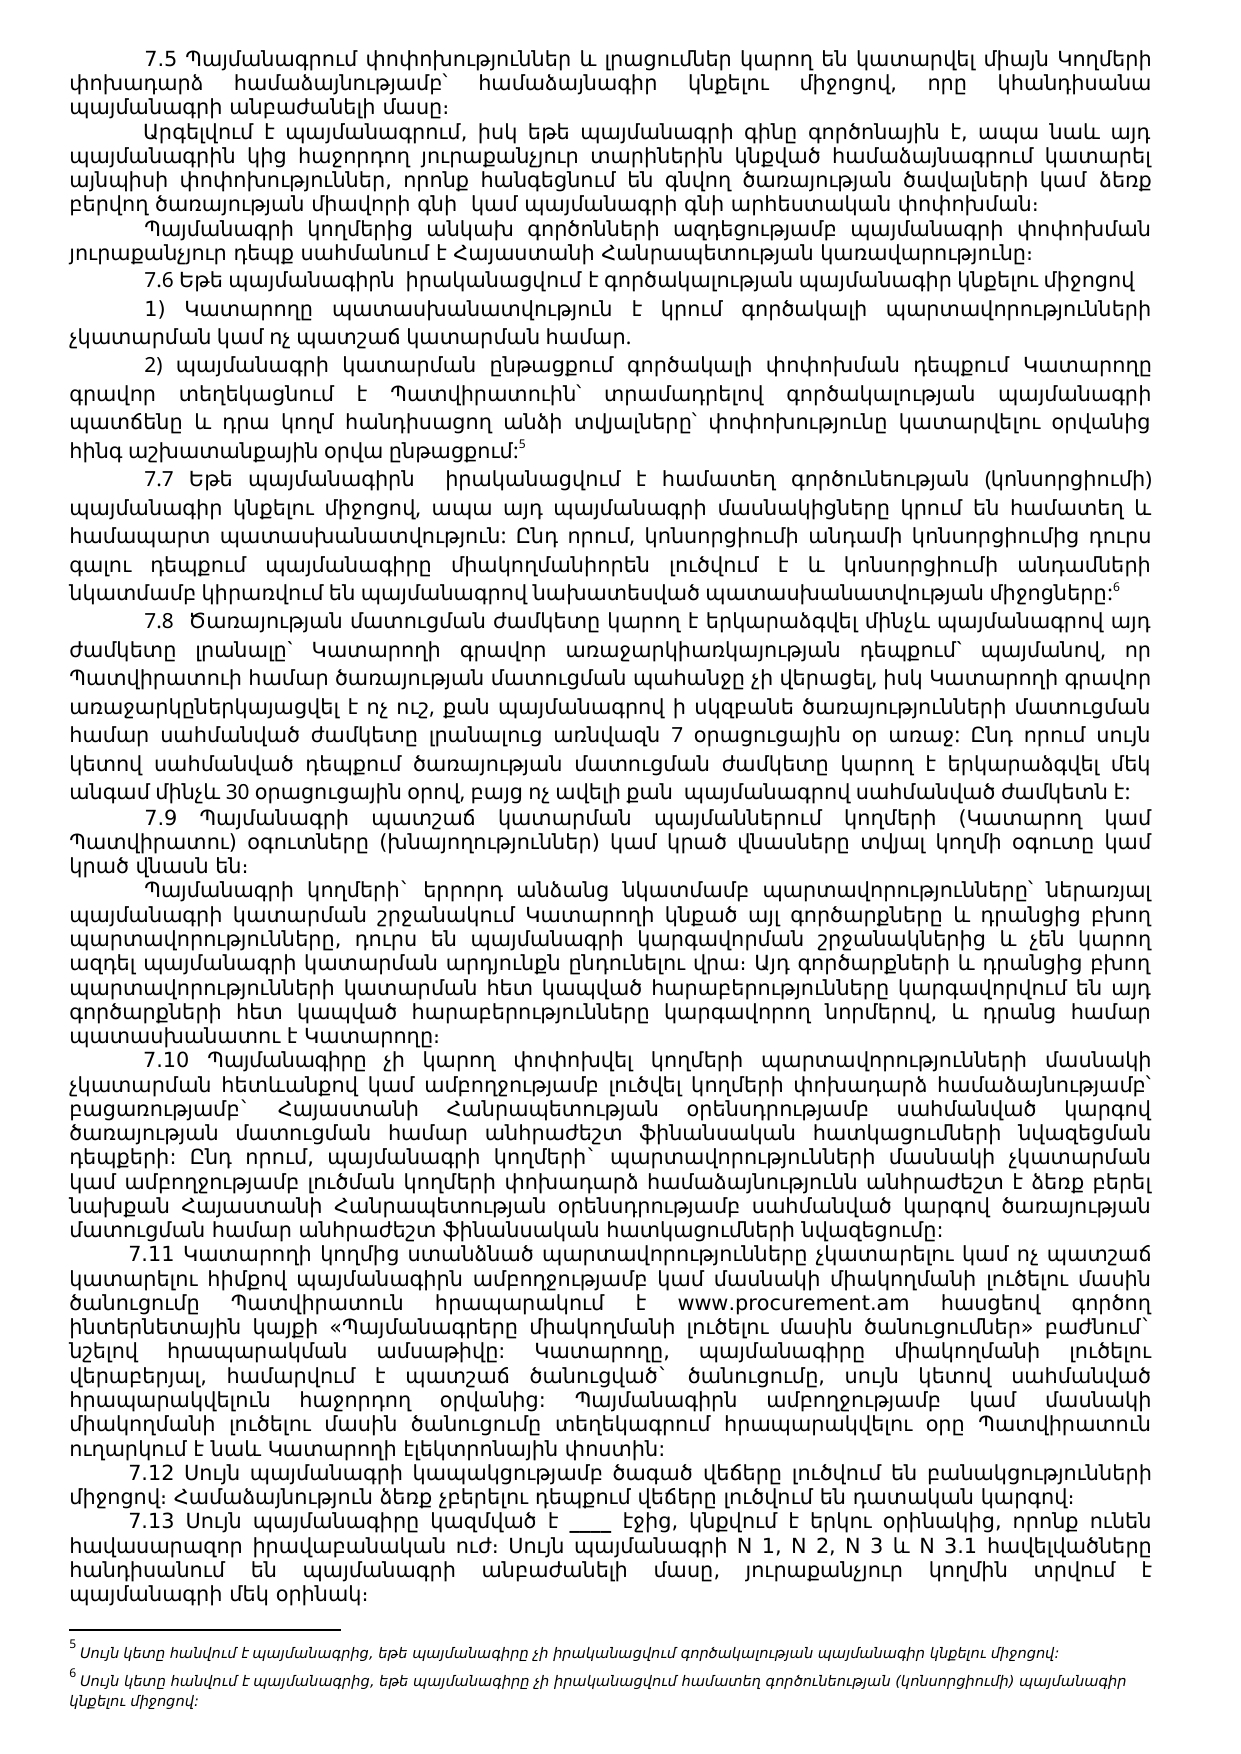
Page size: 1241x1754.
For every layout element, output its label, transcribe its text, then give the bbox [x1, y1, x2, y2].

text 7.9 Պայմանագրի պատշաճ կատարման պայմաններում կողմերի (Կատարող կամ Պատվիրատու) օգուտները (խնայողություններ) կամ կրած վնասները տվյալ կողմի օգուտը կամ կրած վնասն են։ [69, 806, 1152, 878]
text 7.5 Պայմանագրում փոփոխություններ և լրացումներ կարող են կատարվել միայն Կողմերի փոխադարձ համաձայնությամբ՝ համաձայնագիր կնքելու միջոցով, որը կհանդիսանա պայմանագրի անբաժանելի մասը։ [69, 47, 1152, 120]
text 7.12 Սույն պայմանագրի կապակցությամբ ծագած վեճերը լուծվում են բանակցությունների միջոցով։ Համաձայնություն ձեռք չբերելու դեպքում վեճերը լուծվում են դատական կարգով։ [69, 1461, 1152, 1509]
text 7.10 Պայմանագիրը չի կարող փոփոխվել կողմերի պարտավորությունների մասնակի չկատարման հետևանքով կամ ամբողջությամբ լուծվել կողմերի փոխադարձ համաձայնությամբ՝ բացառությամբ` Հայաստանի Հանրապետության օրենսդրությամբ սահմանված կարգով ծառայության մատուցման համար անհրաժեշտ ֆինանսական հատկացումների նվազեցման դեպքերի: Ընդ որում, պայմանագրի կողմերի` պարտավորությունների մասնակի չկատարման կամ ամբողջությամբ լուծման կողմերի փոխադարձ համաձայնությունն անհրաժեշտ է ձեռք բերել նախքան Հայաստանի Հանրապետության օրենսդրությամբ սահմանված կարգով ծառայության մատուցման համար անհրաժեշտ ֆինանսական հատկացումների նվազեցումը: [69, 1048, 1152, 1242]
text 2) պայմանագրի կատարման ընթացքում գործակալի փոփոխման դեպքում Կատարողը գրավոր տեղեկացնում է Պատվիրատուին՝ տրամադրելով գործակալության պայմանագրի պատճենը և դրա կողմ հանդիսացող անձի տվյալները՝ փոփոխությունը կատարվելու օրվանից հինգ աշխատանքային օրվա ընթացքում: [69, 351, 1152, 464]
text 7.8 Ծառայության մատուցման ժամկետը կարող է երկարաձգվել մինչև պայմանագրով այդ ժամկետը լրանալը` Կատարողի գրավոր առաջարկիառկայության դեպքում` պայմանով, որ Պատվիրատուի համար ծառայության մատուցման պահանջը չի վերացել, իսկ Կատարողի գրավոր առաջարկըներկայացվել է ոչ ուշ, քան պայմանագրով ի սկզբանե ծառայությունների մատուցման համար սահմանված ժամկետը լրանալուց առնվազն 7 օրացուցային օր առաջ: Ընդ որում սույն կետով սահմանված դեպքում ծառայության մատուցման ժամկետը կարող է երկարաձգվել մեկ անգամ մինչև 30 օրացուցային օրով, բայց ոչ ավելի քան պայմանագրով սահմանված ժամկետն է: [69, 607, 1152, 806]
text 7.6 Եթե պայմանագիրն իրականացվում է գործակալության պայմանագիր կնքելու միջոցով [69, 265, 1152, 294]
text 7.11 Կատարողի կողմից ստանձնած պարտավորությունները չկատարելու կամ ոչ պատշաճ կատարելու հիմքով պայմանագիրն ամբողջությամբ կամ մասնակի միակողմանի լուծելու մասին ծանուցումը Պատվիրատուն հրապարակում է www.procurement.am հասցեով գործող ինտերնետային կայքի «Պայմանագրերը միակողմանի լուծելու մասին ծանուցումներ» բաժնում` նշելով հրապարակման ամսաթիվը: Կատարողը, պայմանագիրը միակողմանի լուծելու վերաբերյալ, համարվում է պատշաճ ծանուցված` ծանուցումը, սույն կետով սահմանված հրապարակվելուն հաջորդող օրվանից: Պայմանագիրն ամբողջությամբ կամ մասնակի միակողմանի լուծելու մասին ծանուցումը տեղեկագրում հրապարակվելու օրը Պատվիրատուն ուղարկում է նաև Կատարողի էլեկտրոնային փոստին: [69, 1242, 1152, 1461]
text Արգելվում է պայմանագրում, իսկ եթե պայմանագրի գինը գործոնային է, ապա նաև այդ պայմանագրին կից հաջորդող յուրաքանչյուր տարիներին կնքված համաձայնագրում կատարել այնպիսի փոփոխություններ, որոնք հանգեցնում են գնվող ծառայության ծավալների կամ ձեռք բերվող ծառայության միավորի գնի կամ պայմանագրի գնի արհեստական փոփոխման։ [69, 120, 1152, 217]
text 7.7 Եթե պայմանագիրն իրականացվում է համատեղ գործունեության (կոնսորցիումի) պայմանագիր կնքելու միջոցով, ապա այդ պայմանագրի մասնակիցները կրում են համատեղ և համապարտ պատասխանատվություն: Ընդ որում, կոնսորցիումի անդամի կոնսորցիումից դուրս գալու դեպքում պայմանագիրը միակողմանիորեն լուծվում է և կոնսորցիումի անդամների նկատմամբ կիրառվում են պայմանագրով նախատեսված պատասխանատվության միջոցները: [69, 464, 1152, 607]
text Պայմանագրի կողմերից անկախ գործոնների ազդեցությամբ պայմանագրի փոփոխման յուրաքանչյուր դեպք սահմանում է Հայաստանի Հանրապետության կառավարությունը։ [69, 217, 1152, 265]
text 7.13 Սույն պայմանագիրը կազմված է ____ էջից, կնքվում է երկու օրինակից, որոնք ունեն հավասարազոր իրավաբանական ուժ։ Սույն պայմանագրի N 1, N 2, N 3 և N 3.1 հավելվածները հանդիսանում են պայմանագրի անբաժանելի մասը, յուրաքանչյուր կողմին տրվում է պայմանագրի մեկ օրինակ։ [69, 1509, 1152, 1607]
text 1) Կատարողը պատասխանատվություն է կրում գործակալի պարտավորությունների չկատարման կամ ոչ պատշաճ կատարման համար. [69, 294, 1152, 351]
text Պայմանագրի կողմերի` երրորդ անձանց նկատմամբ պարտավորությունները՝ ներառյալ պայմանագրի կատարման շրջանակում Կատարողի կնքած այլ գործարքները և դրանցից բխող պարտավորությունները, դուրս են պայմանագրի կարգավորման շրջանակներից և չեն կարող ազդել պայմանագրի կատարման արդյունքն ընդունելու վրա։ Այդ գործարքների և դրանցից բխող պարտավորությունների կատարման հետ կապված հարաբերությունները կարգավորվում են այդ գործարքների հետ կապված հարաբերությունները կարգավորող նորմերով, և դրանց համար պատասխանատու է Կատարողը։ [69, 878, 1152, 1048]
